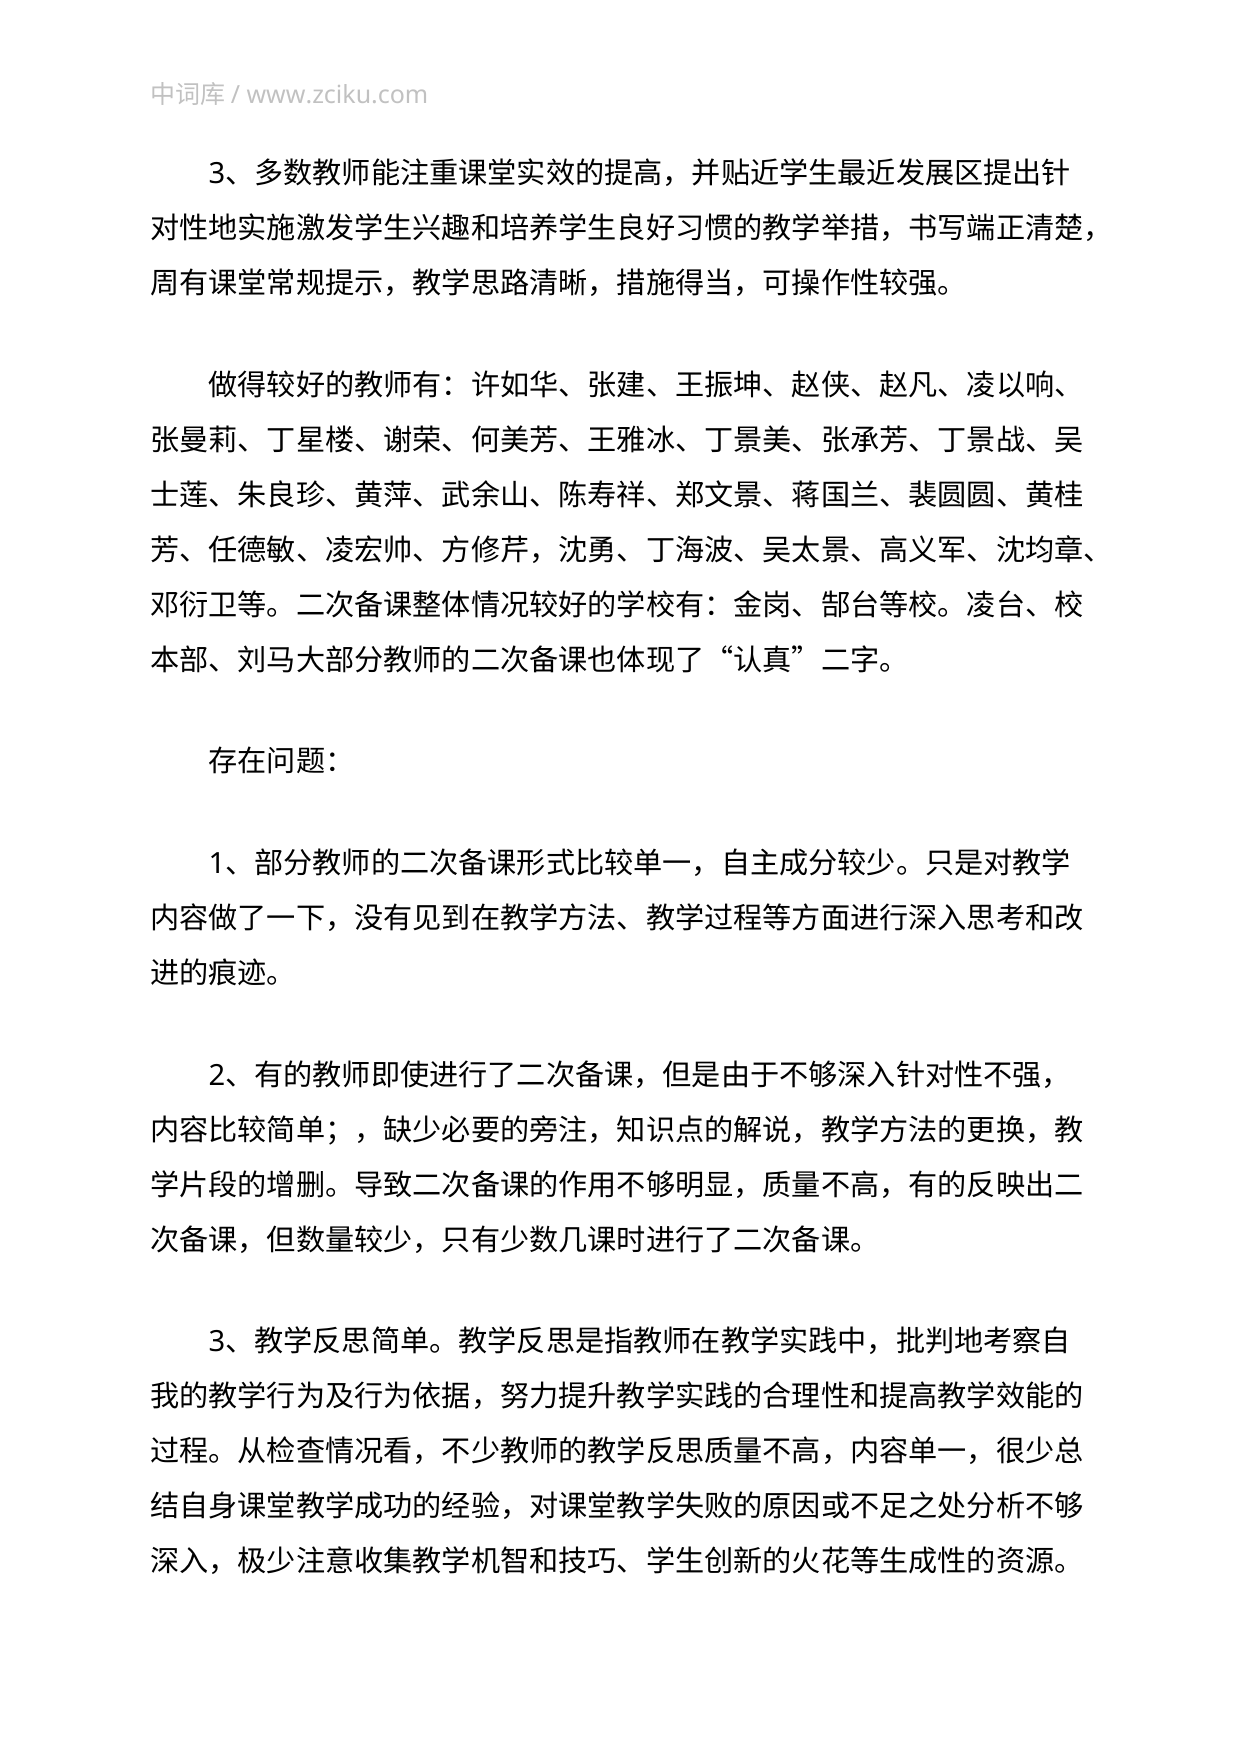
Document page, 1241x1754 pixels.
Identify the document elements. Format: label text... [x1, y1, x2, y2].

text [150, 1318, 1090, 1580]
text 2、有的教师即使进行了二次备课，但是由于不够深入针对性不强，内容比较简单；，缺少必要的旁注，知识点的解说，教学方法的更换，教学片段的增删。导致二次备课的作用不够明显，质量不高，有的反映出二次备课，但数量较少，只有少数几课时进行了二次备课。 [150, 1051, 1090, 1258]
text 3、多数教师能注重课堂实效的提高，并贴近学生最近发展区提出针对性地实施激发学生兴趣和培养学生良好习惯的教学举措，书写端正清楚，周有课堂常规提示，教学思路清晰，措施得当，可操作性较强。 [150, 150, 1090, 302]
text 1、部分教师的二次备课形式比较单一，自主成分较少。只是对教学内容做了一下，没有见到在教学方法、教学过程等方面进行深入思考和改进的痕迹。 [150, 840, 1090, 992]
text 存在问题： [150, 738, 1090, 780]
text 做得较好的教师有：许如华、张建、王振坤、赵侠、赵凡、凌以响、张曼莉、丁星楼、谢荣、何美芳、王雅冰、丁景美、张承芳、丁景战、吴士莲、朱良珍、黄萍、武余山、陈寿祥、郑文景、蒋国兰、裴圆圆、黄桂芳、任德敏、凌宏帅、方修芹，沈勇、丁海波、吴太景、高义军、沈均章、邓衍卫等。二次备课整体情况较好的学校有：金岗、郜台等校。凌台、校本部、刘马大部分教师的二次备课也体现了“认真”二字。 [150, 362, 1090, 678]
